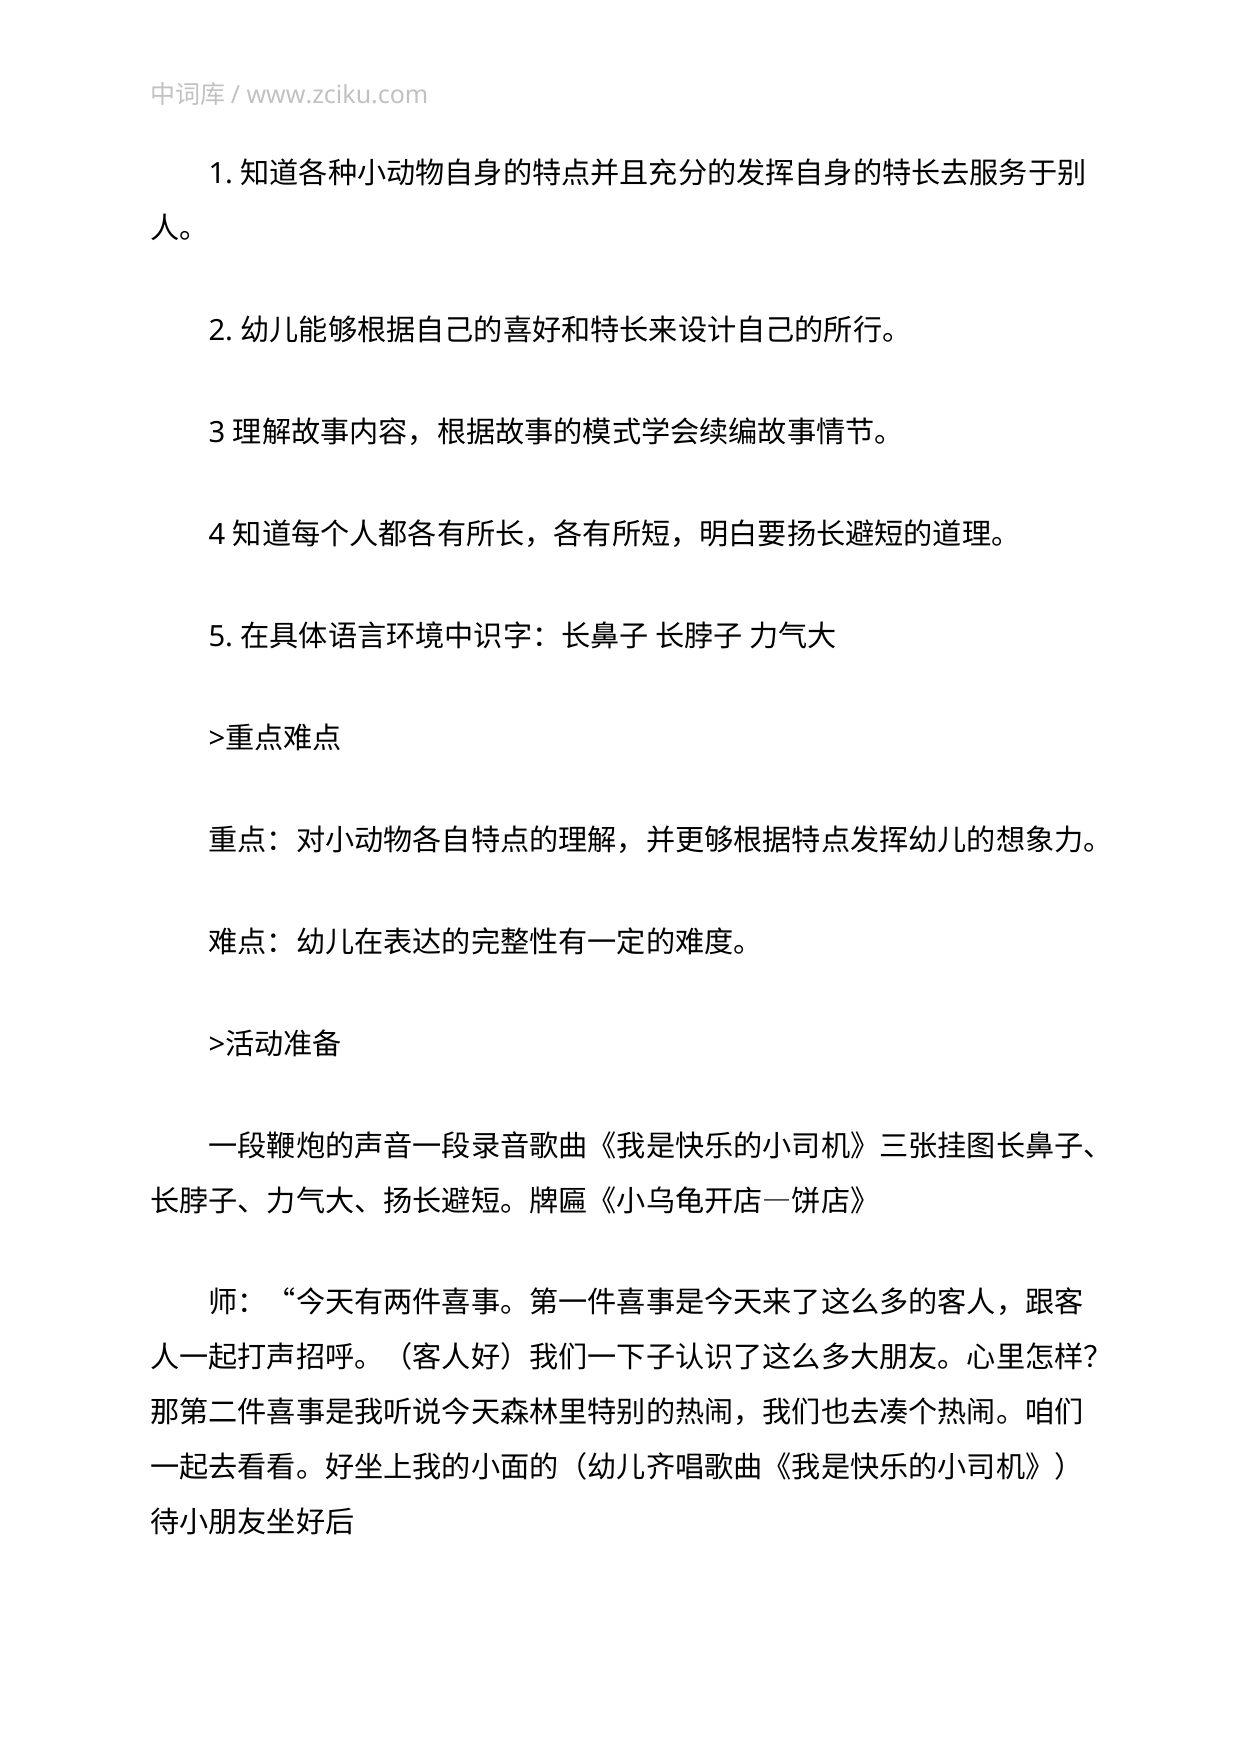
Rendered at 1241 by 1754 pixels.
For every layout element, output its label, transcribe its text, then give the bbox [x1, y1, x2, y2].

text 3 理解故事内容，根据故事的模式学会续编故事情节。 [150, 409, 1090, 451]
text 5. 在具体语言环境中识字：长鼻子 长脖子 力气大 [150, 613, 1090, 655]
text >重点难点 [150, 715, 1090, 757]
text 4 知道每个人都各有所长，各有所短，明白要扬长避短的道理。 [150, 511, 1090, 553]
text 重点：对小动物各自特点的理解，并更够根据特点发挥幼儿的想象力。 [150, 817, 1090, 859]
text 1. 知道各种小动物自身的特点并且充分的发挥自身的特长去服务于别人。 [150, 150, 1090, 247]
text 师：“今天有两件喜事。第一件喜事是今天来了这么多的客人，跟客人一起打声招呼。（客人好）我们一下子认识了这么多大朋友。心里怎样？那第二件喜事是我听说今天森林里特别的热闹，我们也去凑个热闹。咱们一起去看看。好坐上我的小面的（幼儿齐唱歌曲《我是快乐的小司机》）待小朋友坐好后 [150, 1279, 1090, 1541]
text 一段鞭炮的声音一段录音歌曲《我是快乐的小司机》三张挂图长鼻子、长脖子、力气大、扬长避短。牌匾《小乌龟开店—饼店》 [150, 1122, 1090, 1219]
text 难点：幼儿在表达的完整性有一定的难度。 [150, 918, 1090, 961]
text 2. 幼儿能够根据自己的喜好和特长来设计自己的所行。 [150, 307, 1090, 349]
text >活动准备 [150, 1020, 1090, 1063]
